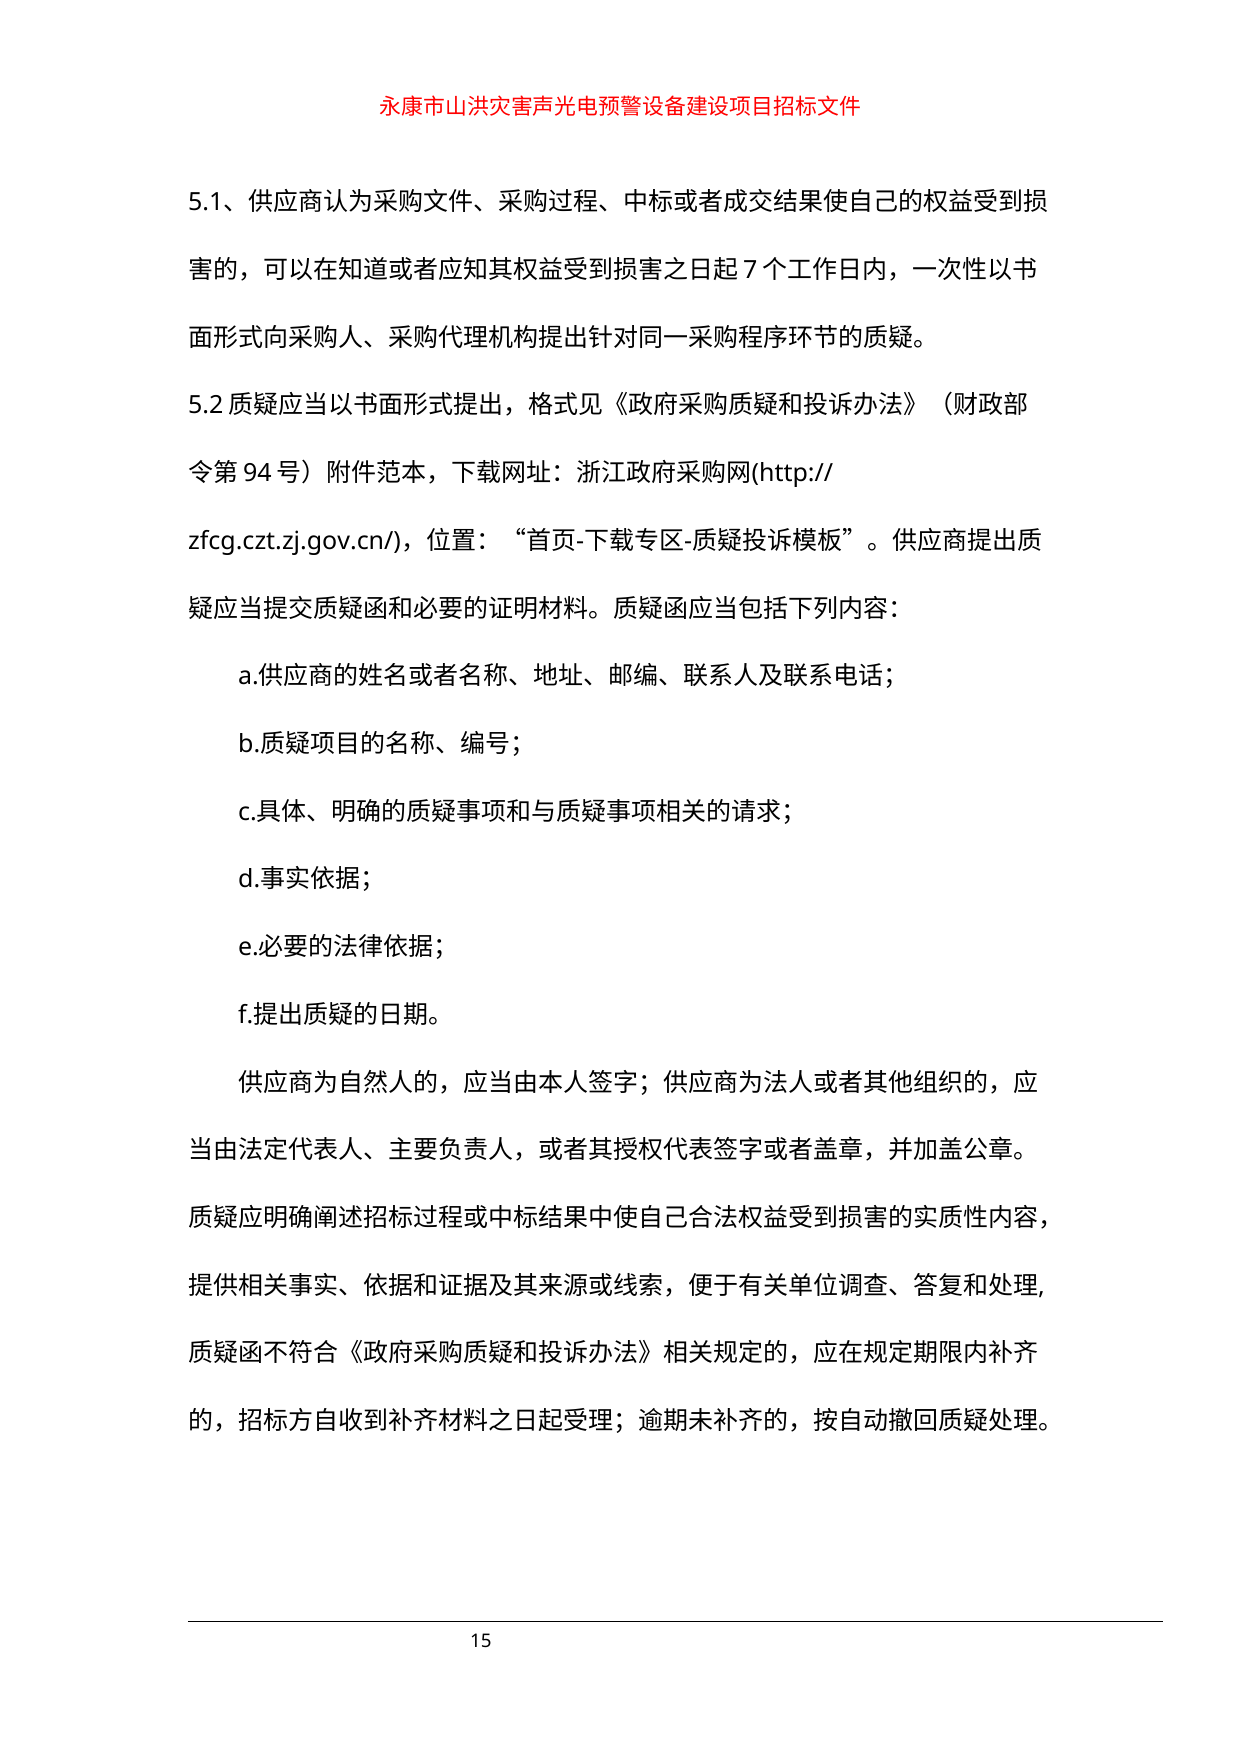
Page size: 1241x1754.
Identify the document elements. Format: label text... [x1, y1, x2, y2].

text c.具体、明确的质疑事项和与质疑事项相关的请求； [188, 775, 1052, 843]
text 5.2质疑应当以书面形式提出，格式见《政府采购质疑和投诉办法》（财政部令第94号）附件范本，下载网址：浙江政府采购网(http://zfcg.czt.zj.gov.cn/)，位置：“首页-下载专区-质疑投诉模板”。供应商提出质疑应当提交质疑函和必要的证明材料。质疑函应当包括下列内容： [188, 369, 1052, 640]
text f.提出质疑的日期。 [188, 978, 1052, 1046]
text a.供应商的姓名或者名称、地址、邮编、联系人及联系电话； [188, 640, 1052, 708]
text d.事实依据； [188, 843, 1052, 911]
text e.必要的法律依据； [188, 911, 1052, 978]
text 供应商为自然人的，应当由本人签字；供应商为法人或者其他组织的，应当由法定代表人、主要负责人，或者其授权代表签字或者盖章，并加盖公章。质疑应明确阐述招标过程或中标结果中使自己合法权益受到损害的实质性内容，提供相关事实、依据和证据及其来源或线索，便于有关单位调查、答复和处理,质疑函不符合《政府采购质疑和投诉办法》相关规定的，应在规定期限内补齐的，招标方自收到补齐材料之日起受理；逾期未补齐的，按自动撤回质疑处理。 [188, 1046, 1052, 1452]
text b.质疑项目的名称、编号； [188, 708, 1052, 775]
text 5.1、供应商认为采购文件、采购过程、中标或者成交结果使自己的权益受到损害的，可以在知道或者应知其权益受到损害之日起7个工作日内，一次性以书面形式向采购人、采购代理机构提出针对同一采购程序环节的质疑。 [188, 166, 1052, 369]
